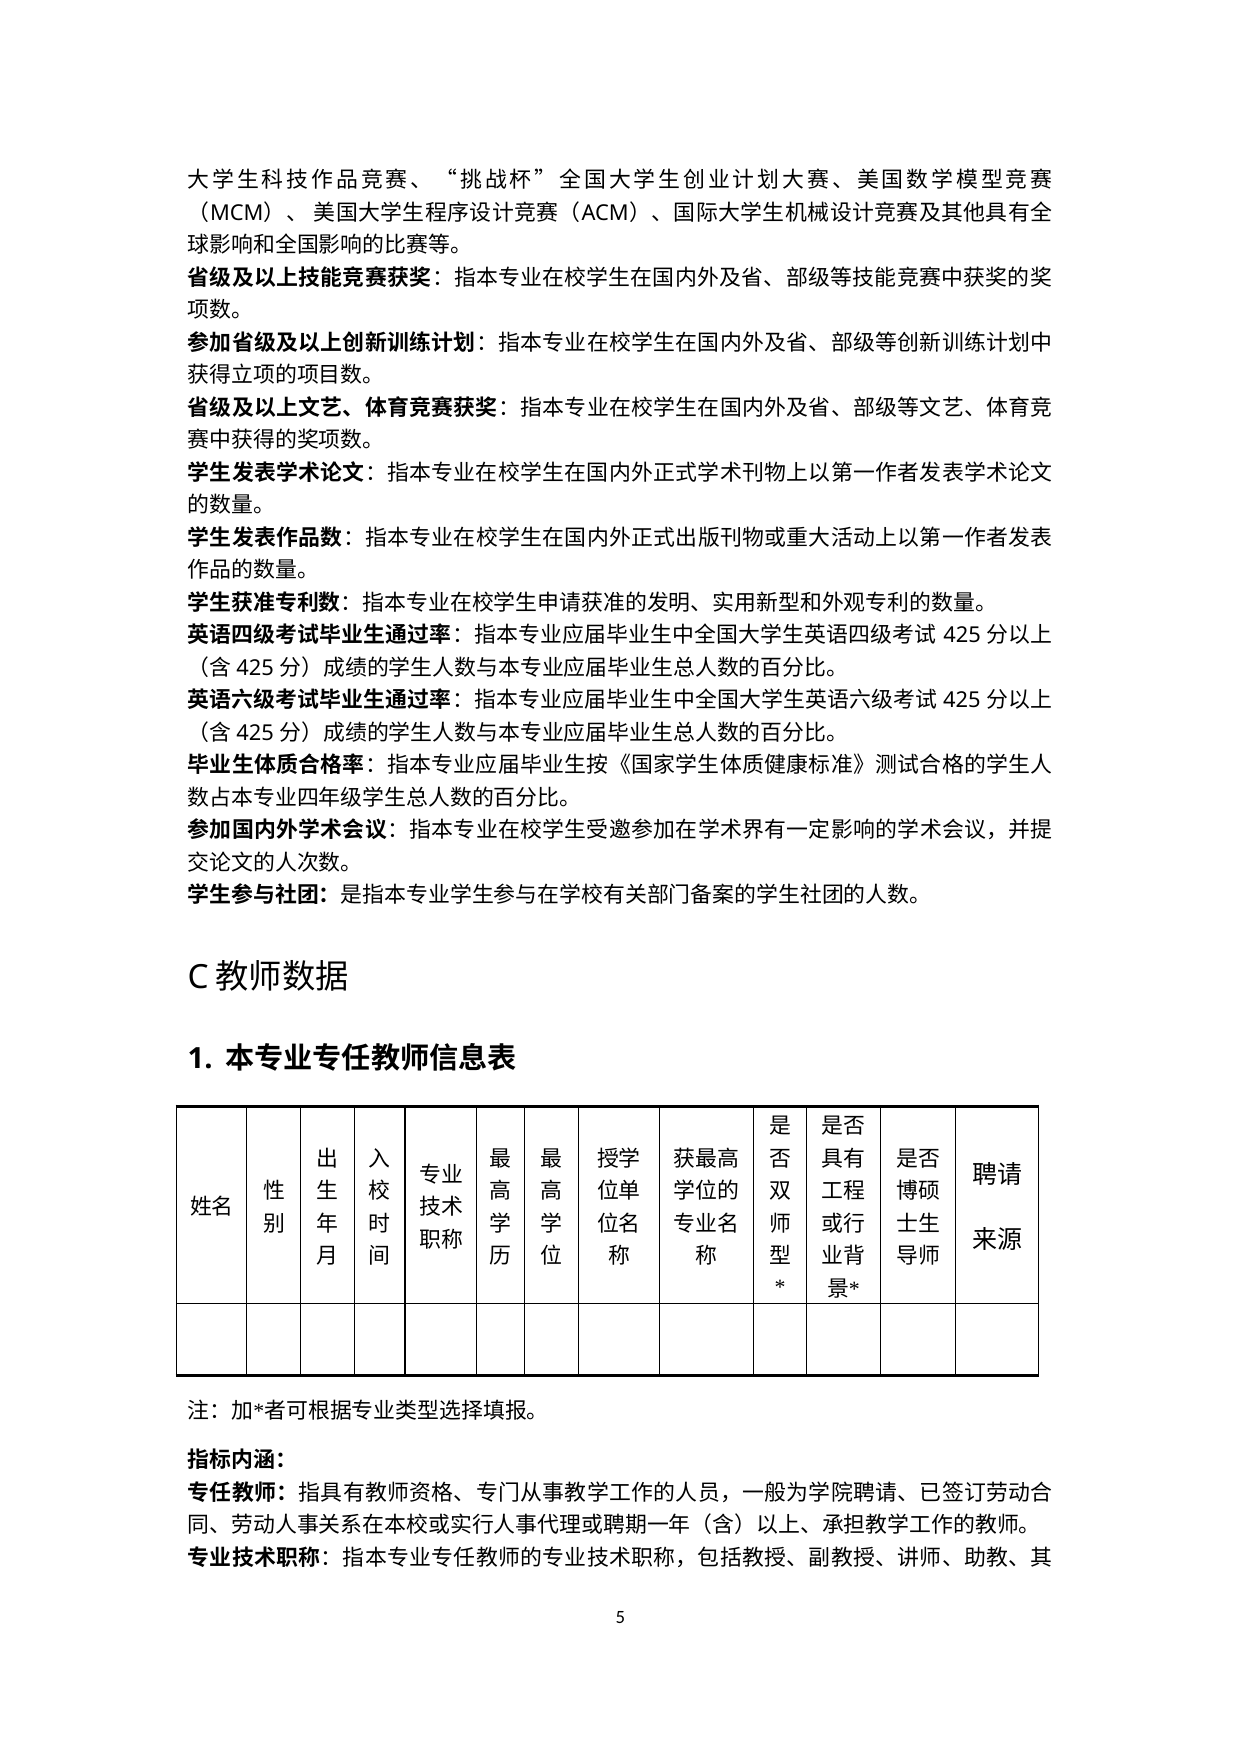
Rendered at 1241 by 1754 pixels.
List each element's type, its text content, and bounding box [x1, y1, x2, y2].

text 学生获准专利数：指本专业在校学生申请获准的发明、实用新型和外观专利的数量。 [187, 584, 1053, 617]
text 学生发表学术论文：指本专业在校学生在国内外正式学术刊物上以第一作者发表学术论文的数量。 [187, 454, 1053, 519]
table_header 入校时间 [355, 1108, 404, 1303]
table_cell [477, 1304, 524, 1373]
table_header 最高学位 [525, 1108, 578, 1303]
table_header 性别 [247, 1108, 300, 1303]
text 参加国内外学术会议：指本专业在校学生受邀参加在学术界有一定影响的学术会议，并提交论文的人次数。 [187, 812, 1053, 877]
table_header 是否具有工程或行业背景* [807, 1108, 880, 1303]
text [187, 1539, 1053, 1572]
table_cell [956, 1304, 1038, 1373]
table_header 姓名 [177, 1108, 246, 1303]
table_cell [754, 1304, 806, 1373]
table_header 是否双师型* [754, 1108, 806, 1303]
table_header 获最高学位的专业名称 [660, 1108, 753, 1303]
list 本专业专任教师信息表 [187, 1023, 1053, 1088]
text 专任教师：指具有教师资格、专门从事教学工作的人员，一般为学院聘请、已签订劳动合同、劳动人事关系在本校或实行人事代理或聘期一年（含）以上、承担教学工作的教师。 [187, 1474, 1053, 1539]
table_cell [177, 1304, 246, 1373]
table_cell [301, 1304, 354, 1373]
table_cell [355, 1304, 404, 1373]
table_cell [660, 1304, 753, 1373]
table_cell [807, 1304, 880, 1373]
text 指标内涵： [187, 1442, 1053, 1474]
table_header 出生年月 [301, 1108, 354, 1303]
text 参加省级及以上创新训练计划：指本专业在校学生在国内外及省、部级等创新训练计划中获得立项的项目数。 [187, 324, 1053, 389]
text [187, 162, 1053, 259]
table_header 是否博硕士生导师 [881, 1108, 955, 1303]
table_cell [579, 1304, 659, 1373]
table_cell [881, 1304, 955, 1373]
text 学生参与社团：是指本专业学生参与在学校有关部门备案的学生社团的人数。 [187, 877, 1053, 909]
text C教师数据 [187, 942, 1053, 1007]
text 学生发表作品数：指本专业在校学生在国内外正式出版刊物或重大活动上以第一作者发表作品的数量。 [187, 519, 1053, 584]
table_header 授学位单位名称 [579, 1108, 659, 1303]
table_cell [406, 1304, 476, 1373]
text 注：加*者可根据专业类型选择填报。 [187, 1393, 1053, 1425]
table_header 最高 学历 [477, 1108, 524, 1303]
table_header 聘请来源 [956, 1108, 1038, 1303]
text 英语四级考试毕业生通过率：指本专业应届毕业生中全国大学生英语四级考试 425 分以上（含 425 分）成绩的学生人数与本专业应届毕业生总人数的百分比。 [187, 617, 1053, 682]
text 省级及以上技能竞赛获奖：指本专业在校学生在国内外及省、部级等技能竞赛中获奖的奖项数。 [187, 259, 1053, 324]
text 英语六级考试毕业生通过率：指本专业应届毕业生中全国大学生英语六级考试 425 分以上（含 425 分）成绩的学生人数与本专业应届毕业生总人数的百分比。 [187, 682, 1053, 747]
table_cell [525, 1304, 578, 1373]
text 省级及以上文艺、体育竞赛获奖：指本专业在校学生在国内外及省、部级等文艺、体育竞赛中获得的奖项数。 [187, 389, 1053, 454]
text 毕业生体质合格率：指本专业应届毕业生按《国家学生体质健康标准》测试合格的学生人数占本专业四年级学生总人数的百分比。 [187, 747, 1053, 812]
table_header 专业技术职称 [406, 1108, 476, 1303]
table_cell [247, 1304, 300, 1373]
